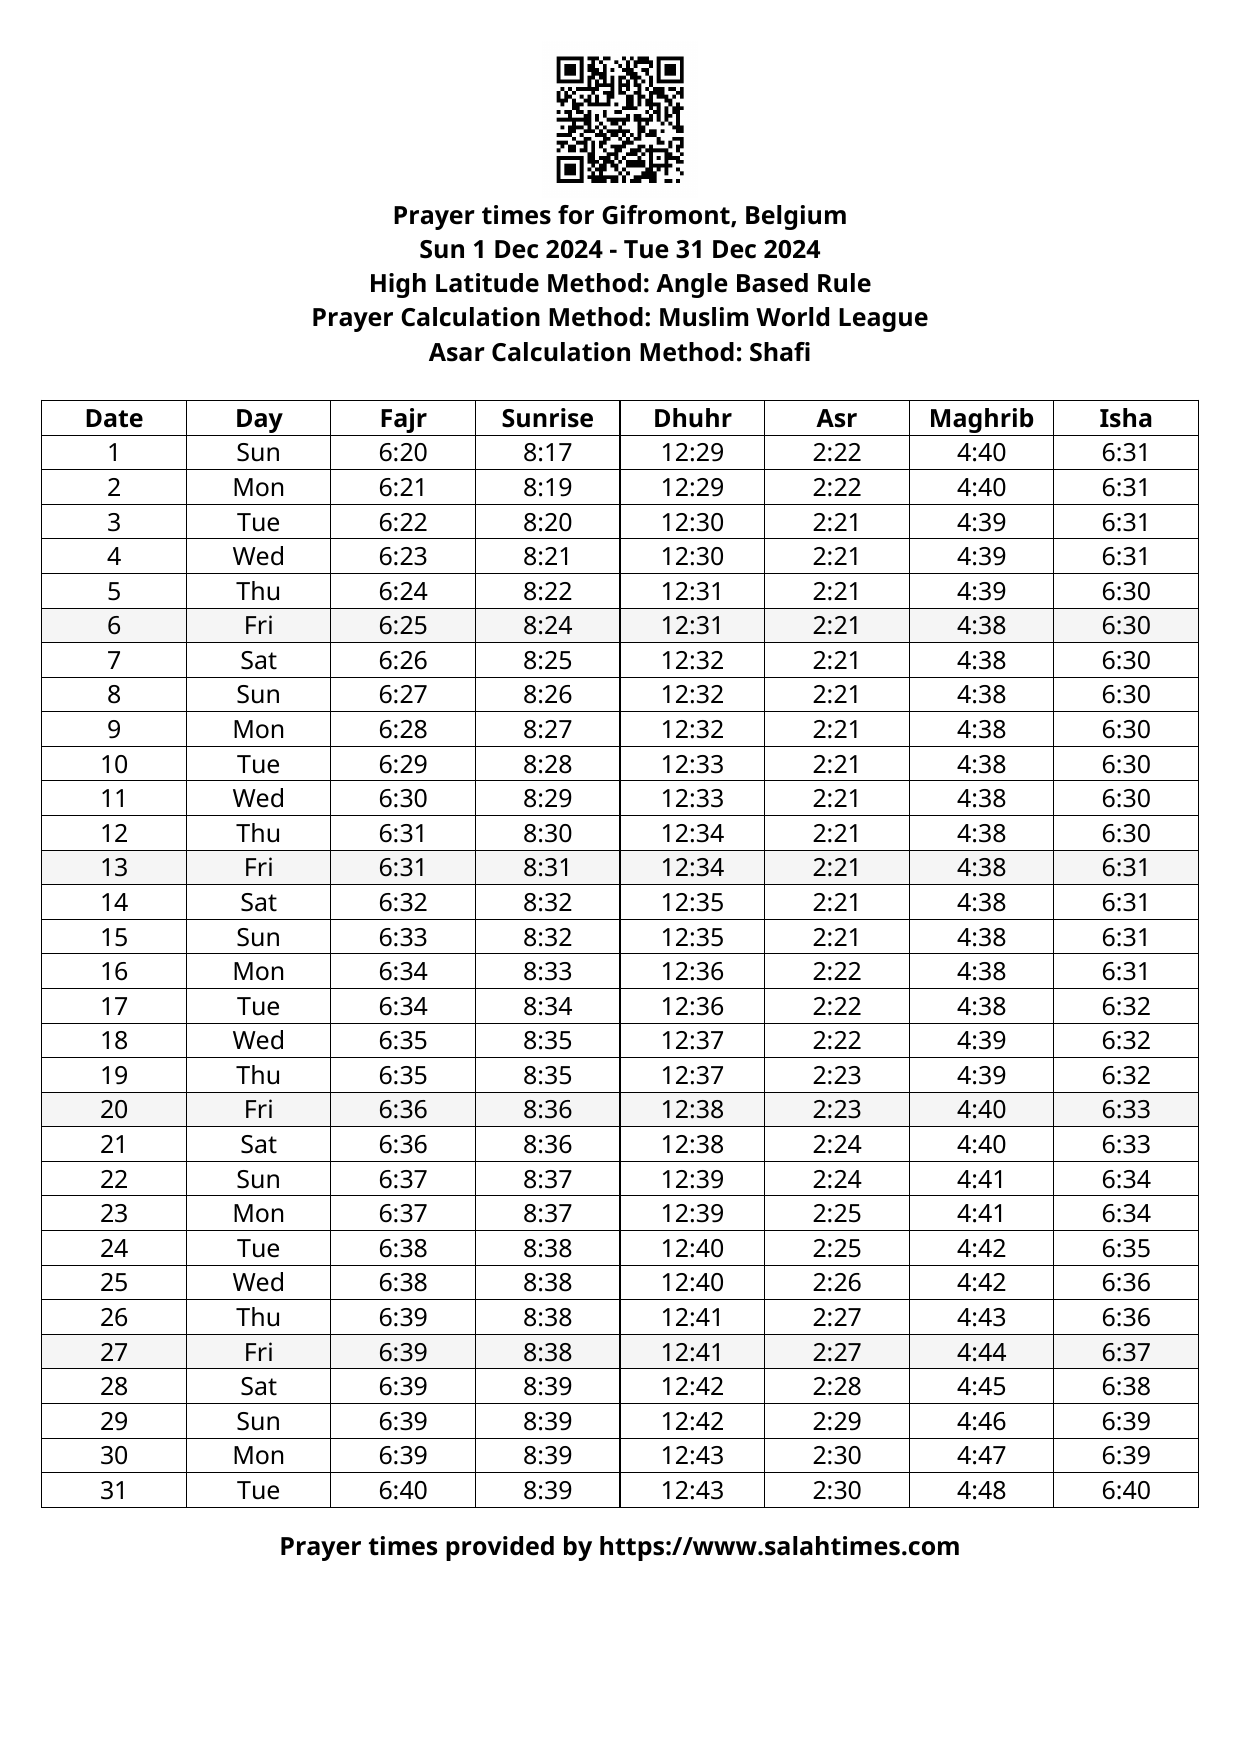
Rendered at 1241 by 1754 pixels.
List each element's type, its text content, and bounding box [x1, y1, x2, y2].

table_cell 8:39 [476, 1473, 619, 1507]
table_cell 6:37 [331, 1196, 475, 1230]
table_cell 6:33 [1054, 1093, 1198, 1126]
table_cell 4:42 [910, 1266, 1053, 1299]
table_cell 8:37 [476, 1196, 619, 1230]
table_cell 8:38 [476, 1300, 619, 1334]
table_cell 2:22 [765, 954, 909, 988]
table_cell 12:29 [621, 470, 764, 504]
table_cell Thu [187, 1058, 330, 1092]
table_cell 12:36 [621, 989, 764, 1022]
table_cell 8:27 [476, 712, 619, 746]
table_cell Sun [187, 920, 330, 953]
table_cell 12:32 [621, 678, 764, 711]
table_cell 8:32 [476, 920, 619, 953]
table_cell 6:38 [331, 1266, 475, 1299]
table_cell 2:21 [765, 505, 909, 538]
table_cell Fri [187, 1335, 330, 1368]
table_cell 6:31 [1054, 885, 1198, 919]
table_cell 4:40 [910, 470, 1053, 504]
table_cell 12:32 [621, 712, 764, 746]
table_cell 12:39 [621, 1162, 764, 1195]
table_cell 2:21 [765, 539, 909, 573]
table_cell Thu [187, 574, 330, 607]
table_cell 4:46 [910, 1404, 1053, 1437]
table_cell 2:23 [765, 1093, 909, 1126]
table_cell 6:39 [331, 1369, 475, 1403]
table_cell 9 [42, 712, 186, 746]
table_cell 8:35 [476, 1058, 619, 1092]
table_cell 21 [42, 1127, 186, 1161]
table_cell 12:31 [621, 574, 764, 607]
table_cell 6:21 [331, 470, 475, 504]
table_cell 12:38 [621, 1093, 764, 1126]
table_cell 6:36 [331, 1127, 475, 1161]
table_cell 26 [42, 1300, 186, 1334]
text Asar Calculation Method: Shafi [42, 334, 1198, 368]
table_cell 8:25 [476, 643, 619, 677]
table_header Sunrise [476, 401, 619, 434]
table_cell 8:22 [476, 574, 619, 607]
table_cell 2:26 [765, 1266, 909, 1299]
table_cell 4:38 [910, 712, 1053, 746]
table_cell 8:20 [476, 505, 619, 538]
table_cell 12:42 [621, 1404, 764, 1437]
table_cell 8:38 [476, 1266, 619, 1299]
table_cell Sun [187, 1162, 330, 1195]
table_cell 6:27 [331, 678, 475, 711]
table_header Day [187, 401, 330, 434]
table_cell 8:38 [476, 1335, 619, 1368]
table_cell 2:21 [765, 712, 909, 746]
table_cell 6:30 [1054, 816, 1198, 849]
table_cell 2:24 [765, 1127, 909, 1161]
table_cell Mon [187, 1439, 330, 1472]
table_cell 12:30 [621, 505, 764, 538]
table_cell Fri [187, 609, 330, 642]
table_cell Sun [187, 1404, 330, 1437]
table_cell 18 [42, 1024, 186, 1057]
text Sun 1 Dec 2024 - Tue 31 Dec 2024 [42, 232, 1198, 266]
table_cell 12:36 [621, 954, 764, 988]
table_cell 6:31 [1054, 920, 1198, 953]
table_cell 2:22 [765, 436, 909, 469]
table_cell 6:31 [1054, 470, 1198, 504]
table_cell Mon [187, 712, 330, 746]
table_cell 4:38 [910, 989, 1053, 1022]
table_cell 8:32 [476, 885, 619, 919]
table_cell Sat [187, 1127, 330, 1161]
table_cell 8 [42, 678, 186, 711]
table_cell Thu [187, 1300, 330, 1334]
table_cell 6:31 [331, 816, 475, 849]
table_cell 4:39 [910, 574, 1053, 607]
table_cell 6:32 [331, 885, 475, 919]
table_cell 8:29 [476, 781, 619, 815]
table_cell 12:41 [621, 1300, 764, 1334]
table_cell 6:30 [1054, 678, 1198, 711]
table_cell 8:30 [476, 816, 619, 849]
table_cell 4:40 [910, 1093, 1053, 1126]
table_cell 12:34 [621, 851, 764, 884]
table_cell 12:40 [621, 1266, 764, 1299]
table_cell 6:37 [1054, 1335, 1198, 1368]
table_cell Wed [187, 539, 330, 573]
table_cell 5 [42, 574, 186, 607]
table_cell 4:38 [910, 954, 1053, 988]
table_cell 6:31 [331, 851, 475, 884]
table_header Maghrib [910, 401, 1053, 434]
table_header Isha [1054, 401, 1198, 434]
table_cell 4:38 [910, 609, 1053, 642]
table_cell 12:34 [621, 816, 764, 849]
table_cell 8:34 [476, 989, 619, 1022]
table_cell 8:31 [476, 851, 619, 884]
table_cell 4:44 [910, 1335, 1053, 1368]
table_cell 14 [42, 885, 186, 919]
table_cell 6:31 [1054, 539, 1198, 573]
table_cell Mon [187, 1196, 330, 1230]
table_cell Tue [187, 1473, 330, 1507]
table_cell 11 [42, 781, 186, 815]
table_cell 4:39 [910, 539, 1053, 573]
table_cell 6:31 [1054, 851, 1198, 884]
table_cell 6:38 [1054, 1369, 1198, 1403]
table_cell 8:17 [476, 436, 619, 469]
table_cell 4:39 [910, 1058, 1053, 1092]
table_cell 4:48 [910, 1473, 1053, 1507]
table_cell 4:38 [910, 678, 1053, 711]
table_cell 6:36 [1054, 1266, 1198, 1299]
table_cell 27 [42, 1335, 186, 1368]
table_cell 6:32 [1054, 989, 1198, 1022]
table_cell 6:30 [1054, 609, 1198, 642]
table_cell Wed [187, 1266, 330, 1299]
table_cell Tue [187, 989, 330, 1022]
table_cell 2:21 [765, 643, 909, 677]
table_cell 6:39 [1054, 1439, 1198, 1472]
table_cell Fri [187, 1093, 330, 1126]
table_cell 4:38 [910, 920, 1053, 953]
table_cell 4:38 [910, 885, 1053, 919]
table_cell 1 [42, 436, 186, 469]
table_cell 12 [42, 816, 186, 849]
table_cell 6:40 [1054, 1473, 1198, 1507]
text High Latitude Method: Angle Based Rule [42, 266, 1198, 300]
table_cell 6:25 [331, 609, 475, 642]
table_cell 6:26 [331, 643, 475, 677]
table_cell 2:23 [765, 1058, 909, 1092]
table_cell 6:35 [331, 1058, 475, 1092]
table_cell 4:40 [910, 1127, 1053, 1161]
table_cell 6:24 [331, 574, 475, 607]
table_cell Sat [187, 885, 330, 919]
table_cell 12:35 [621, 885, 764, 919]
table_cell 12:41 [621, 1335, 764, 1368]
table_cell 2:22 [765, 1024, 909, 1057]
table_cell Mon [187, 470, 330, 504]
table_cell 4:38 [910, 816, 1053, 849]
table_header Date [42, 401, 186, 434]
table_header Fajr [331, 401, 475, 434]
table_cell Tue [187, 505, 330, 538]
table_cell Sat [187, 1369, 330, 1403]
table_cell 6:23 [331, 539, 475, 573]
table_cell Sun [187, 436, 330, 469]
table_cell 8:26 [476, 678, 619, 711]
table_cell 6:30 [1054, 781, 1198, 815]
table_cell 6:20 [331, 436, 475, 469]
table_cell 2:30 [765, 1473, 909, 1507]
text Prayer times for Gifromont, Belgium [42, 198, 1198, 232]
table_cell 2:21 [765, 747, 909, 780]
table_cell 2:22 [765, 989, 909, 1022]
table_cell 6:32 [1054, 1024, 1198, 1057]
table_cell 6:37 [331, 1162, 475, 1195]
table_cell 12:37 [621, 1058, 764, 1092]
table_cell 4:45 [910, 1369, 1053, 1403]
table_cell 12:35 [621, 920, 764, 953]
table_header Asr [765, 401, 909, 434]
table_cell Mon [187, 954, 330, 988]
table_cell 8:39 [476, 1404, 619, 1437]
table_cell Tue [187, 747, 330, 780]
table_cell 17 [42, 989, 186, 1022]
table_cell 4:40 [910, 436, 1053, 469]
table_cell 4:38 [910, 851, 1053, 884]
table_cell 6:30 [1054, 712, 1198, 746]
table_cell 4:38 [910, 781, 1053, 815]
table_cell 6:22 [331, 505, 475, 538]
table_cell 6:29 [331, 747, 475, 780]
table_cell 2:21 [765, 678, 909, 711]
text Prayer times provided by https://www.salahtimes.com [42, 1528, 1198, 1563]
table_cell 23 [42, 1196, 186, 1230]
table_cell 6:39 [1054, 1404, 1198, 1437]
table_cell 6:36 [331, 1093, 475, 1126]
table_cell 2:25 [765, 1196, 909, 1230]
table_cell 4:41 [910, 1162, 1053, 1195]
table_cell 12:31 [621, 609, 764, 642]
table_cell Tue [187, 1231, 330, 1264]
table_cell 8:21 [476, 539, 619, 573]
table_cell 12:32 [621, 643, 764, 677]
table_cell 28 [42, 1369, 186, 1403]
table_cell 2:29 [765, 1404, 909, 1437]
table_cell 12:38 [621, 1127, 764, 1161]
table_cell 2:21 [765, 920, 909, 953]
table_cell 8:39 [476, 1369, 619, 1403]
table_cell 8:36 [476, 1127, 619, 1161]
table_cell 20 [42, 1093, 186, 1126]
table_cell 2 [42, 470, 186, 504]
table_cell 22 [42, 1162, 186, 1195]
table_cell 4:42 [910, 1231, 1053, 1264]
table_cell 2:22 [765, 470, 909, 504]
table_cell 6:39 [331, 1335, 475, 1368]
table_cell 2:25 [765, 1231, 909, 1264]
table_cell 8:33 [476, 954, 619, 988]
table_cell 4 [42, 539, 186, 573]
picture [542, 41, 699, 198]
table_cell 12:29 [621, 436, 764, 469]
table_cell 6:34 [1054, 1196, 1198, 1230]
table_cell 2:21 [765, 781, 909, 815]
table_cell Wed [187, 781, 330, 815]
table_cell 7 [42, 643, 186, 677]
table_cell 30 [42, 1439, 186, 1472]
table_cell 12:33 [621, 781, 764, 815]
table_cell 8:24 [476, 609, 619, 642]
table_cell 19 [42, 1058, 186, 1092]
table_cell 6:30 [331, 781, 475, 815]
table_cell 12:33 [621, 747, 764, 780]
table_cell 12:30 [621, 539, 764, 573]
table_cell 6:34 [331, 954, 475, 988]
table_cell 4:39 [910, 505, 1053, 538]
table_cell 8:38 [476, 1231, 619, 1264]
table_cell 2:21 [765, 816, 909, 849]
table_cell 8:28 [476, 747, 619, 780]
table_cell 2:21 [765, 885, 909, 919]
table_cell 25 [42, 1266, 186, 1299]
table_cell 6:36 [1054, 1300, 1198, 1334]
table_cell 8:36 [476, 1093, 619, 1126]
table_cell 6:35 [1054, 1231, 1198, 1264]
table_cell 8:37 [476, 1162, 619, 1195]
table_cell 6:38 [331, 1231, 475, 1264]
table_cell 6:33 [1054, 1127, 1198, 1161]
table_cell 4:47 [910, 1439, 1053, 1472]
table_cell 2:21 [765, 851, 909, 884]
table_cell 12:43 [621, 1439, 764, 1472]
table_cell 6:39 [331, 1300, 475, 1334]
table_cell 29 [42, 1404, 186, 1437]
table_cell 4:43 [910, 1300, 1053, 1334]
table_cell 6:31 [1054, 954, 1198, 988]
table_cell 24 [42, 1231, 186, 1264]
table_cell Wed [187, 1024, 330, 1057]
table_cell 6:30 [1054, 574, 1198, 607]
table_cell Sun [187, 678, 330, 711]
text Prayer Calculation Method: Muslim World League [42, 300, 1198, 334]
table_cell 8:19 [476, 470, 619, 504]
table_cell 4:38 [910, 643, 1053, 677]
table_cell 4:38 [910, 747, 1053, 780]
table_cell 3 [42, 505, 186, 538]
table_cell 6:30 [1054, 643, 1198, 677]
table_cell 15 [42, 920, 186, 953]
table_cell Thu [187, 816, 330, 849]
table_cell 6:31 [1054, 505, 1198, 538]
table_cell 6:34 [1054, 1162, 1198, 1195]
table_cell 12:42 [621, 1369, 764, 1403]
table_cell 4:41 [910, 1196, 1053, 1230]
table_cell 6:31 [1054, 436, 1198, 469]
table_cell 6:35 [331, 1024, 475, 1057]
table_cell 10 [42, 747, 186, 780]
table_cell 12:39 [621, 1196, 764, 1230]
table_cell 12:43 [621, 1473, 764, 1507]
table_cell 2:21 [765, 609, 909, 642]
table_cell 6:33 [331, 920, 475, 953]
table_cell 6:40 [331, 1473, 475, 1507]
table_cell Sat [187, 643, 330, 677]
table_header Dhuhr [621, 401, 764, 434]
table_cell 31 [42, 1473, 186, 1507]
table_cell 2:27 [765, 1335, 909, 1368]
table_cell 6 [42, 609, 186, 642]
table_cell 2:28 [765, 1369, 909, 1403]
table_cell 6:39 [331, 1439, 475, 1472]
table_cell 2:30 [765, 1439, 909, 1472]
table_cell 6:34 [331, 989, 475, 1022]
table_cell 8:39 [476, 1439, 619, 1472]
table_cell 4:39 [910, 1024, 1053, 1057]
table_cell 2:27 [765, 1300, 909, 1334]
table_cell 2:24 [765, 1162, 909, 1195]
table_cell 12:40 [621, 1231, 764, 1264]
table_cell 6:32 [1054, 1058, 1198, 1092]
table_cell 16 [42, 954, 186, 988]
table_cell 6:28 [331, 712, 475, 746]
table_cell 6:39 [331, 1404, 475, 1437]
table_cell 8:35 [476, 1024, 619, 1057]
table_cell Fri [187, 851, 330, 884]
table_cell 13 [42, 851, 186, 884]
table_cell 2:21 [765, 574, 909, 607]
table_cell 12:37 [621, 1024, 764, 1057]
table_cell 6:30 [1054, 747, 1198, 780]
